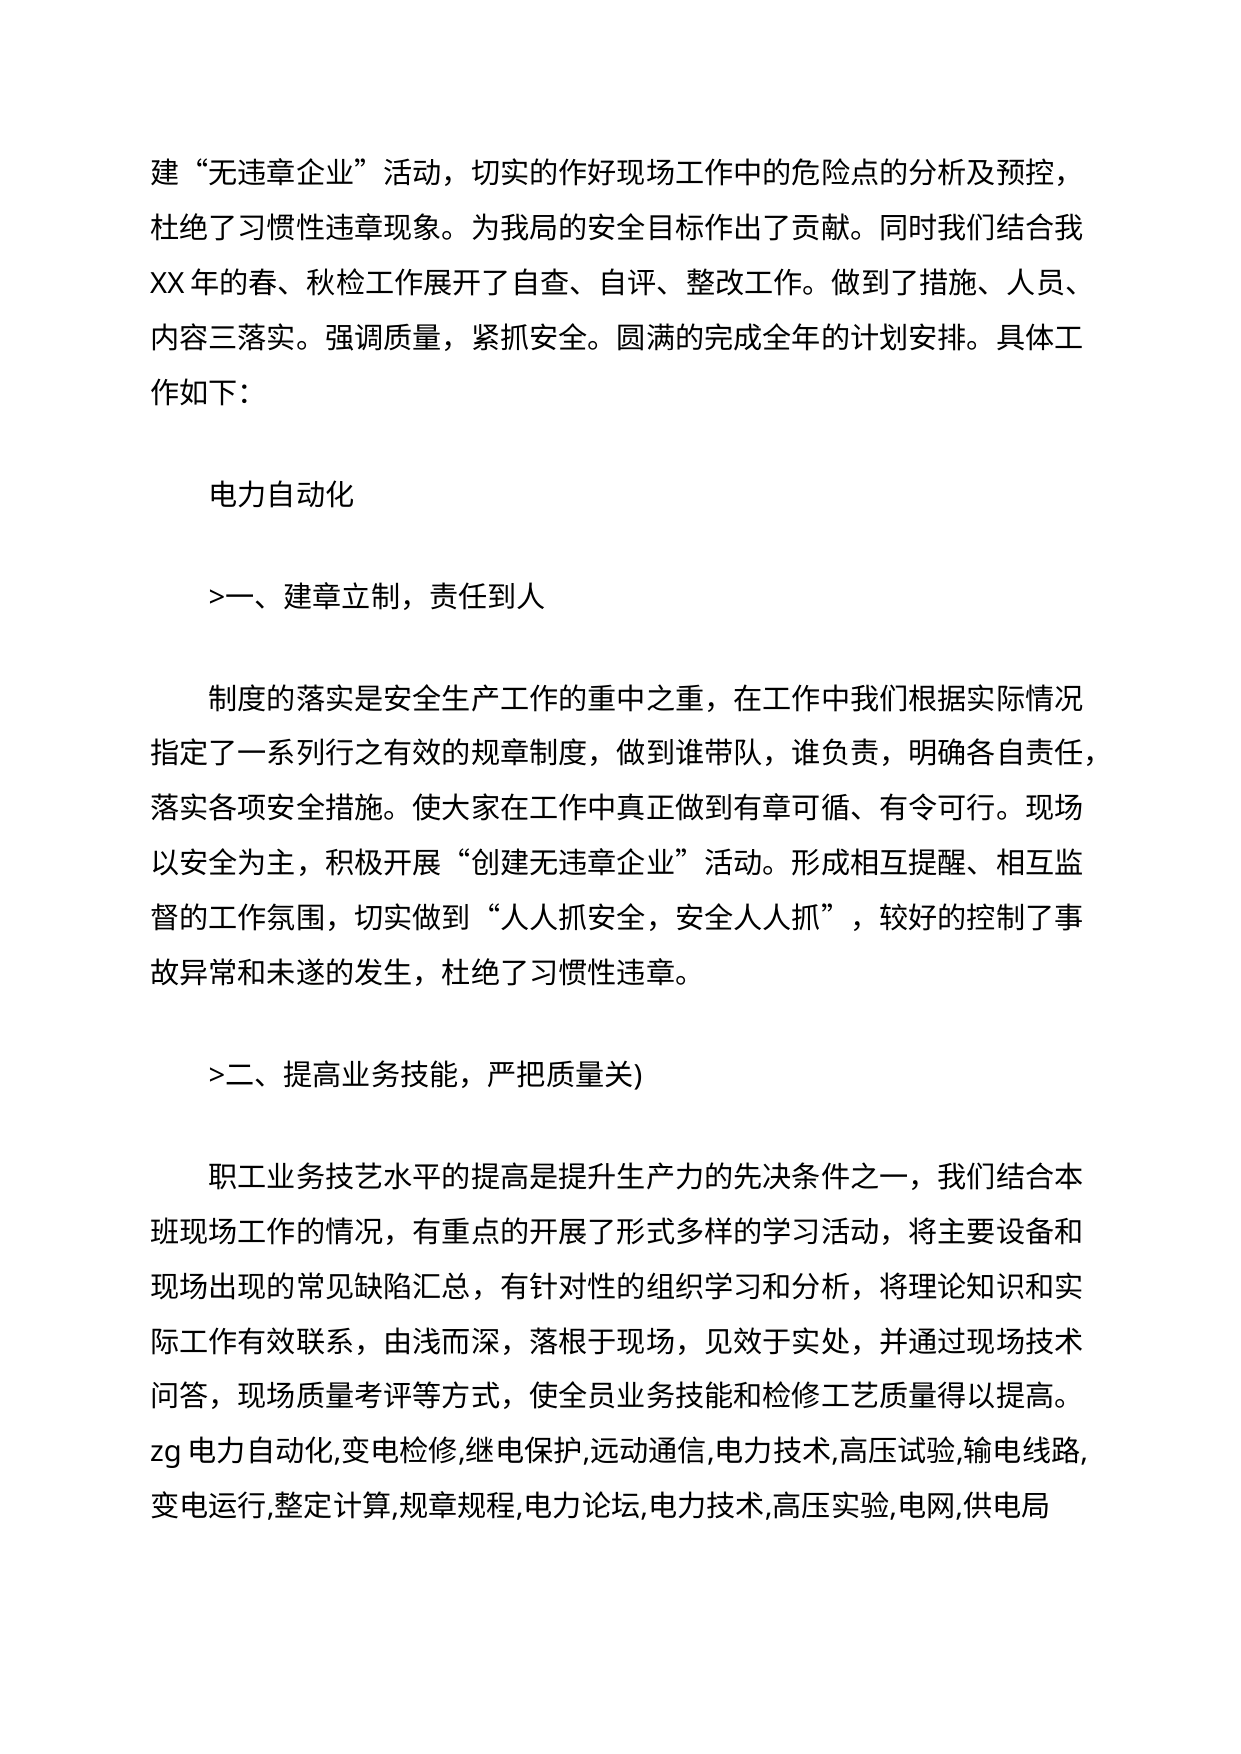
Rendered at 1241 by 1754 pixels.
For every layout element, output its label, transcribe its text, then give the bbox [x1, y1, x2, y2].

text >一、建章立制，责任到人 [150, 573, 1090, 616]
text 电力自动化 [150, 471, 1090, 514]
text 制度的落实是安全生产工作的重中之重，在工作中我们根据实际情况指定了一系列行之有效的规章制度，做到谁带队，谁负责，明确各自责任，落实各项安全措施。使大家在工作中真正做到有章可循、有令可行。现场以安全为主，积极开展“创建无违章企业”活动。形成相互提醒、相互监督的工作氛围，切实做到“人人抓安全，安全人人抓”，较好的控制了事故异常和未遂的发生，杜绝了习惯性违章。 [150, 675, 1090, 992]
text >二、提高业务技能，严把质量关) [150, 1051, 1090, 1094]
text 职工业务技艺水平的提高是提升生产力的先决条件之一，我们结合本班现场工作的情况，有重点的开展了形式多样的学习活动，将主要设备和现场出现的常见缺陷汇总，有针对性的组织学习和分析，将理论知识和实际工作有效联系，由浅而深，落根于现场，见效于实处，并通过现场技术问答，现场质量考评等方式，使全员业务技能和检修工艺质量得以提高。zg电力自动化,变电检修,继电保护,远动通信,电力技术,高压试验,输电线路,变电运行,整定计算,规章规程,电力论坛,电力技术,高压实验,电网,供电局 [150, 1153, 1090, 1525]
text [150, 150, 1090, 412]
